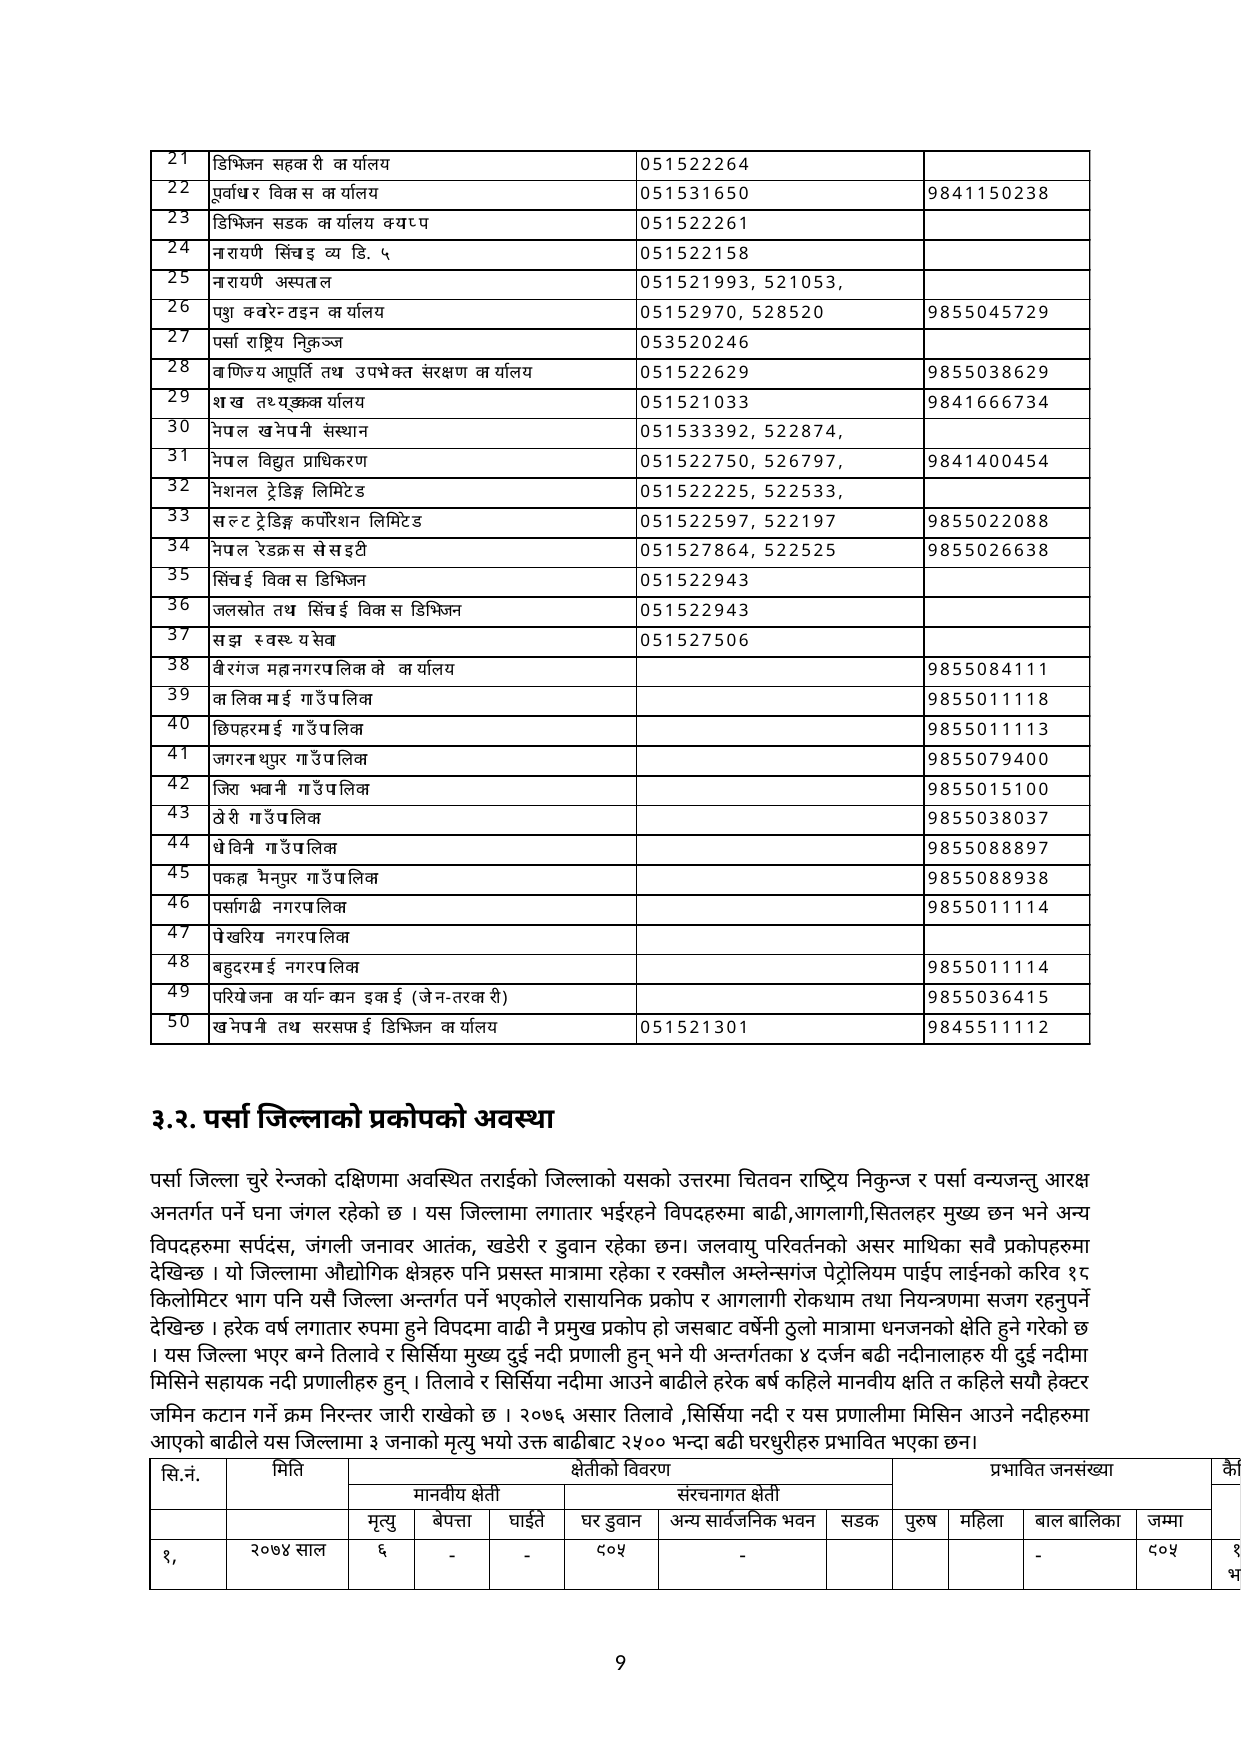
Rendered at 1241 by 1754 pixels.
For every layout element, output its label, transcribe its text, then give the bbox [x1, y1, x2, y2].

subtitle ३.२. पर्सा जिल्लाको प्रकोपको अवस्था [150, 1102, 1090, 1139]
table_cell २०७४ साल [227, 1540, 348, 1589]
table_cell ६ [349, 1540, 414, 1589]
table_cell ९०५ [1137, 1540, 1211, 1589]
table_cell सडक [827, 1510, 892, 1539]
text पर्सा जिल्ला चुरे रेन्जको दक्षिणमा अवस्थित तराईको जिल्लाको यसको उत्तरमा चितवन राष्ट्रिय निकुन्ज र पर्सा वन्यजन्तु आरक्ष अनतर्गत पर्ने घना जंगल रहेको छ । यस जिल्लामा लगातार भईरहने विपदहरुमा बाढी,आगलागी,सितलहर मुख्य छन भने अन्य विपदहरुमा सर्पदंस, जंगली जनावर आतंक, खडेरी र डुवान रहेका छन। जलवायु परिवर्तनको असर माथिका सवै प्रकोपहरुमा देखिन्छ । यो जिल्लामा औद्योगिक क्षेत्रहरु पनि प्रसस्त मात्रामा रहेका र रक्सौल अम्लेन्सगंज पेट्रोलियम पाईप लाईनको करिव १८ किलोमिटर भाग पनि यसै जिल्ला अन्तर्गत पर्ने भएकोले रासायनिक प्रकोप र आगलागी रोकथाम तथा नियन्त्रणमा सजग रहनुपर्ने देखिन्छ । हरेक वर्ष लगातार रुपमा हुने विपदमा वाढी नै प्रमुख प्रकोप हो जसबाट वर्षेनी ठुलो मात्रामा धनजनको क्षेति हुने गरेको छ । यस जिल्ला भएर बग्ने तिलावे र सिर्सिया मुख्य दुई नदी प्रणाली हुन् भने यी अन्तर्गतका ४ दर्जन बढी नदीनालाहरु यी दुई नदीमा मिसिने सहायक नदी प्रणालीहरु हुन् । तिलावे र सिर्सिया नदीमा आउने बाढीले हरेक बर्ष कहिले मानवीय क्षति त कहिले सयौ हेक्टर जमिन कटान गर्ने क्रम निरन्तर जारी राखेको छ । २०७६ असार तिलावे ,सिर्सिया नदी र यस प्रणालीमा मिसिन आउने नदीहरुमा आएको बाढीले यस जिल्लामा ३ जनाको मृत्यु भयो उक्त बाढीबाट २५०० भन्दा बढी घरधुरीहरु प्रभावित भएका छन। [150, 1169, 1090, 1458]
table_cell ९०५ [565, 1540, 658, 1589]
table_cell बाल बालिका [1024, 1510, 1136, 1539]
table_cell महिला [949, 1510, 1023, 1539]
table_cell [151, 1510, 226, 1539]
table_cell घाईते [490, 1510, 564, 1539]
table_cell - [1024, 1540, 1136, 1589]
table_header कैफियत [1212, 1459, 1240, 1484]
table_cell १, [151, 1540, 226, 1589]
table_cell पुरुष [893, 1510, 948, 1539]
table_cell [227, 1510, 348, 1539]
table_cell [949, 1540, 1023, 1589]
table_header क्षेतीको विवरण [349, 1459, 892, 1484]
table_cell - [490, 1540, 564, 1589]
table_cell [827, 1540, 892, 1589]
table_header मिति [227, 1459, 348, 1509]
table_cell मृत्यु [349, 1510, 414, 1539]
table_cell [893, 1540, 948, 1589]
table_cell घर डुवान [565, 1510, 658, 1539]
table_header प्रभावित जनसंख्या [893, 1459, 1211, 1509]
table_header सि.नं. [151, 1459, 226, 1509]
table_cell अन्य सार्वजनिक भवन [659, 1510, 826, 1539]
table_cell बेपत्ता [415, 1510, 489, 1539]
table_cell जम्मा [1137, 1510, 1211, 1539]
table_cell १६ घर भत्केको [1212, 1540, 1240, 1589]
table_cell - [659, 1540, 826, 1589]
table_cell संरचनागत क्षेती [565, 1485, 892, 1509]
table_cell - [415, 1540, 489, 1589]
table_cell मानवीय क्षेती [349, 1485, 564, 1509]
table_cell [1212, 1485, 1240, 1539]
